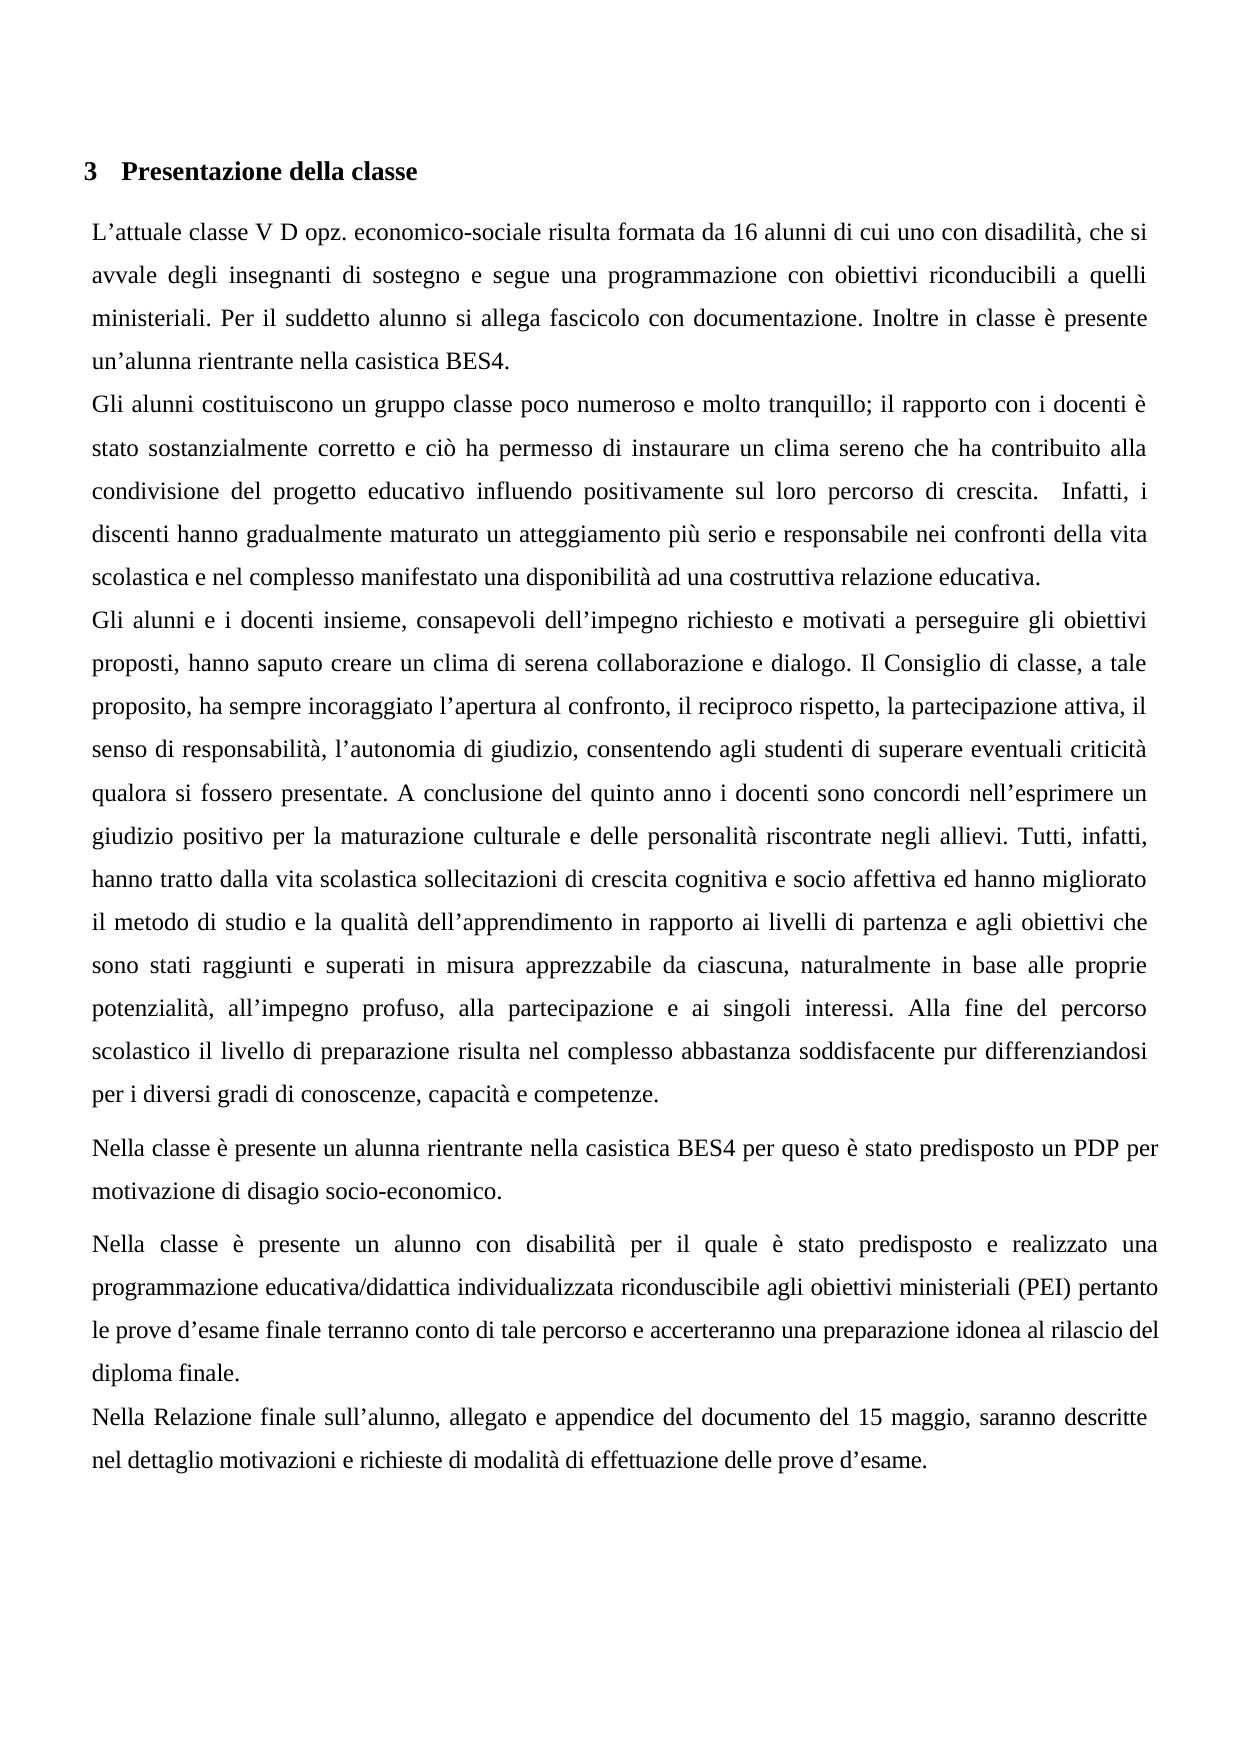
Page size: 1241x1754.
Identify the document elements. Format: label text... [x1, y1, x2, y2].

text L’attuale classe V D opz. economico-sociale risulta formata da 16 alunni di cui uno con disadilità, che si avvale degli insegnanti di sostegno e segue una programmazione con obiettivi riconducibili a quelli ministeriali. Per il suddetto alunno si allega fascicolo con documentazione. Inoltre in classe è presente un’alunna rientrante nella casistica BES4. [92, 217, 1148, 375]
text Nella classe è presente un alunna rientrante nella casistica BES4 per queso è stato predisposto un PDP per motivazione di disagio socio-economico. [92, 1133, 1159, 1205]
text Nella Relazione finale sull’alunno, allegato e appendice del documento del 15 maggio, saranno descritte nel dettaglio motivazioni e richieste di modalità di effettuazione delle prove d’esame. [92, 1402, 1148, 1473]
subtitle Presentazione della classe [84, 155, 1148, 187]
text Gli alunni costituiscono un gruppo classe poco numeroso e molto tranquillo; il rapporto con i docenti è stato sostanzialmente corretto e ciò ha permesso di instaurare un clima sereno che ha contribuito alla condivisione del progetto educativo influendo positivamente sul loro percorso di crescita. Infatti, i discenti hanno gradualmente maturato un atteggiamento più serio e responsabile nei confronti della vita scolastica e nel complesso manifestato una disponibilità ad una costruttiva relazione educativa. [92, 389, 1148, 591]
text Nella classe è presente un alunno con disabilità per il quale è stato predisposto e realizzato una programmazione educativa/didattica individualizzata riconduscibile agli obiettivi ministeriali (PEI) pertanto le prove d’esame finale terranno conto di tale percorso e accerteranno una preparazione idonea al rilascio del diploma finale. [92, 1229, 1159, 1387]
text Gli alunni e i docenti insieme, consapevoli dell’impegno richiesto e motivati a perseguire gli obiettivi proposti, hanno saputo creare un clima di serena collaborazione e dialogo. Il Consiglio di classe, a tale proposito, ha sempre incoraggiato l’apertura al confronto, il reciproco rispetto, la partecipazione attiva, il senso di responsabilità, l’autonomia di giudizio, consentendo agli studenti di superare eventuali criticità qualora si fossero presentate. A conclusione del quinto anno i docenti sono concordi nell’esprimere un giudizio positivo per la maturazione culturale e delle personalità riscontrate negli allievi. Tutti, infatti, hanno tratto dalla vita scolastica sollecitazioni di crescita cognitiva e socio affettiva ed hanno migliorato il metodo di studio e la qualità dell’apprendimento in rapporto ai livelli di partenza e agli obiettivi che sono stati raggiunti e superati in misura apprezzabile da ciascuna, naturalmente in base alle proprie potenzialità, all’impegno profuso, alla partecipazione e ai singoli interessi. Alla fine del percorso scolastico il livello di preparazione risulta nel complesso abbastanza soddisfacente pur differenziandosi per i diversi gradi di conoscenze, capacità e competenze. [92, 605, 1148, 1108]
